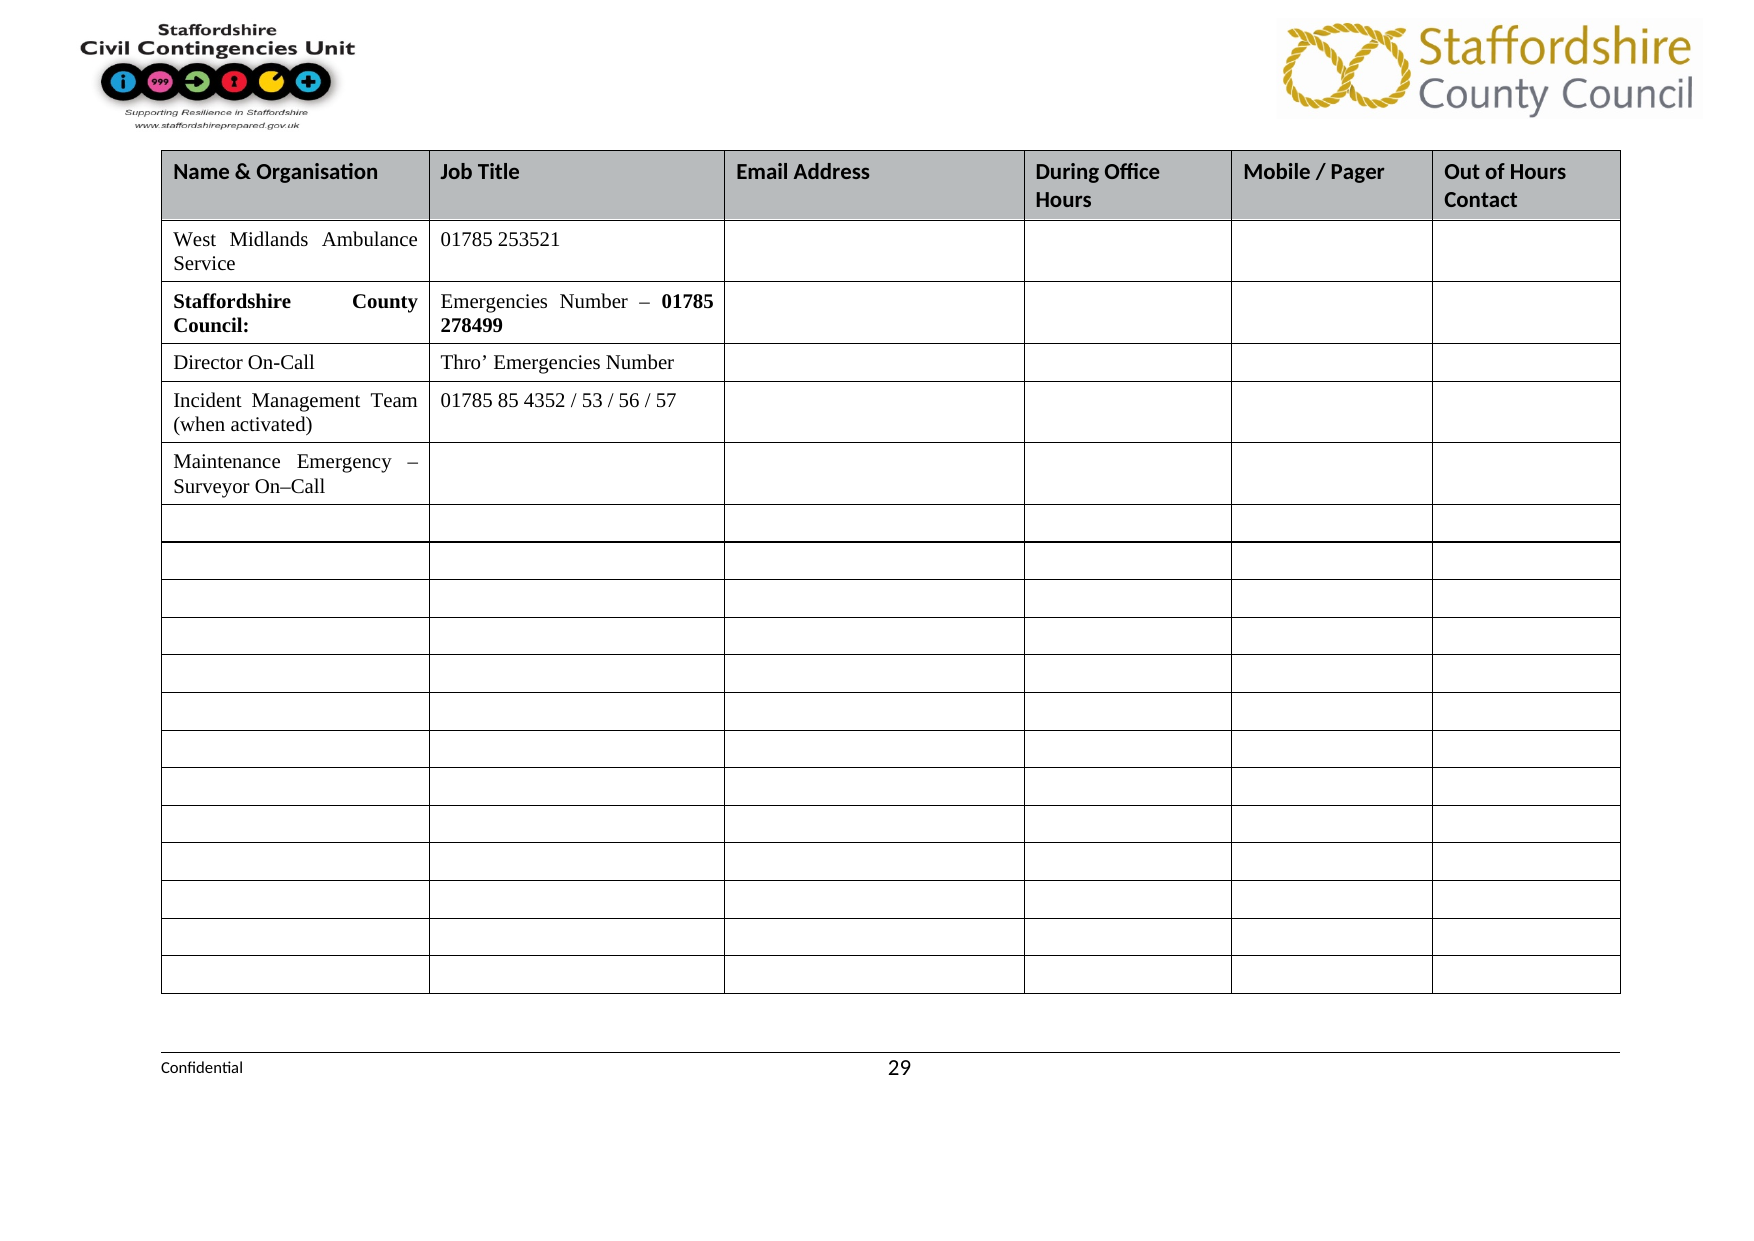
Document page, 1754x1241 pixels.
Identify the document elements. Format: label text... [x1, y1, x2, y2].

table_cell [1232, 221, 1432, 281]
table_cell [1025, 505, 1231, 541]
table_cell [430, 655, 724, 692]
table_cell [1232, 443, 1432, 504]
table_cell West Midlands Ambulance Service [162, 221, 429, 281]
table_header During Office Hours [1025, 151, 1231, 219]
table_cell [1025, 382, 1231, 442]
table_header Email Address [725, 151, 1024, 219]
table_cell [1025, 919, 1231, 955]
table_cell [725, 693, 1024, 729]
table_cell [162, 956, 429, 993]
table_cell [1232, 768, 1432, 805]
table_cell [430, 731, 724, 767]
table_cell [1025, 580, 1231, 617]
table_cell [1433, 344, 1620, 381]
table_cell [1433, 843, 1620, 880]
picture [70, 18, 367, 131]
table_cell [1433, 693, 1620, 729]
table_header Mobile / Pager [1232, 151, 1432, 219]
table_cell [1433, 221, 1620, 281]
table_cell [725, 655, 1024, 692]
table_cell [162, 505, 429, 541]
table_cell [725, 618, 1024, 654]
table_cell [1025, 282, 1231, 343]
table_cell [430, 580, 724, 617]
table_cell [725, 443, 1024, 504]
table_cell [1433, 768, 1620, 805]
table_cell [725, 382, 1024, 442]
table_cell [430, 543, 724, 579]
table_cell [725, 768, 1024, 805]
table_cell [430, 505, 724, 541]
table_cell [1433, 655, 1620, 692]
table_cell [162, 881, 429, 917]
table_cell [1025, 443, 1231, 504]
table_cell [1232, 382, 1432, 442]
table_cell [162, 919, 429, 955]
table_cell [1232, 843, 1432, 880]
picture [1275, 18, 1705, 120]
table_cell [430, 693, 724, 729]
table_cell [430, 443, 724, 504]
table_cell [162, 693, 429, 729]
table_cell [1232, 731, 1432, 767]
table_cell Thro’ Emergencies Number [430, 344, 724, 381]
table_cell [725, 881, 1024, 917]
table_cell [1025, 655, 1231, 692]
table_cell [1433, 806, 1620, 842]
table_cell [162, 580, 429, 617]
table_cell [1433, 881, 1620, 917]
table_cell [725, 221, 1024, 281]
table_cell [1433, 580, 1620, 617]
table_cell [1025, 221, 1231, 281]
table_cell [1232, 806, 1432, 842]
table_cell [162, 806, 429, 842]
table_cell [430, 919, 724, 955]
table_cell Incident Management Team (when activated) [162, 382, 429, 442]
table_cell [1232, 919, 1432, 955]
table_cell [1433, 543, 1620, 579]
table_cell [1025, 881, 1231, 917]
table_cell 01785 85 4352 / 53 / 56 / 57 [430, 382, 724, 442]
table_cell [725, 843, 1024, 880]
table_cell [430, 881, 724, 917]
table_cell [725, 282, 1024, 343]
table_cell [1025, 344, 1231, 381]
table_cell [1232, 618, 1432, 654]
table_header Out of Hours Contact [1433, 151, 1620, 219]
table_cell [1025, 618, 1231, 654]
table_cell [1433, 919, 1620, 955]
table_cell [1025, 543, 1231, 579]
table_cell [430, 843, 724, 880]
table_cell [1025, 956, 1231, 993]
table_cell [1232, 881, 1432, 917]
table_cell [725, 505, 1024, 541]
table_cell [1433, 443, 1620, 504]
table_cell [1433, 731, 1620, 767]
table_cell [1025, 806, 1231, 842]
table_cell [1025, 768, 1231, 805]
table_cell [430, 768, 724, 805]
table_cell [430, 806, 724, 842]
table_cell [1025, 843, 1231, 880]
table_cell [1232, 505, 1432, 541]
table_cell [1232, 344, 1432, 381]
table_cell [162, 655, 429, 692]
table_cell [430, 618, 724, 654]
table_header Name & Organisation [162, 151, 429, 219]
table_cell [162, 618, 429, 654]
table_cell [162, 731, 429, 767]
table_cell [1025, 693, 1231, 729]
table_cell [1433, 505, 1620, 541]
table_cell [1025, 731, 1231, 767]
table_cell [725, 543, 1024, 579]
table_cell [1433, 618, 1620, 654]
table_cell [1232, 580, 1432, 617]
table_cell [725, 956, 1024, 993]
table_cell [1433, 282, 1620, 343]
table_cell [1232, 282, 1432, 343]
table_header Job Title [430, 151, 724, 219]
table_cell [1232, 693, 1432, 729]
table_cell [1232, 956, 1432, 993]
table_cell [162, 543, 429, 579]
table_cell [1433, 382, 1620, 442]
table_cell [725, 919, 1024, 955]
table_cell Director On-Call [162, 344, 429, 381]
table_cell [430, 956, 724, 993]
table_cell [725, 731, 1024, 767]
table_cell [1232, 655, 1432, 692]
table_cell Maintenance Emergency – Surveyor On–Call [162, 443, 429, 504]
table_cell Emergencies Number – 01785 278499 [430, 282, 724, 343]
table_cell Staffordshire County Council: [162, 282, 429, 343]
table_cell [162, 768, 429, 805]
table_cell [1232, 543, 1432, 579]
table_cell 01785 253521 [430, 221, 724, 281]
table_cell [162, 843, 429, 880]
table_cell [725, 344, 1024, 381]
table_cell [1433, 956, 1620, 993]
table_cell [725, 806, 1024, 842]
table_cell [725, 580, 1024, 617]
